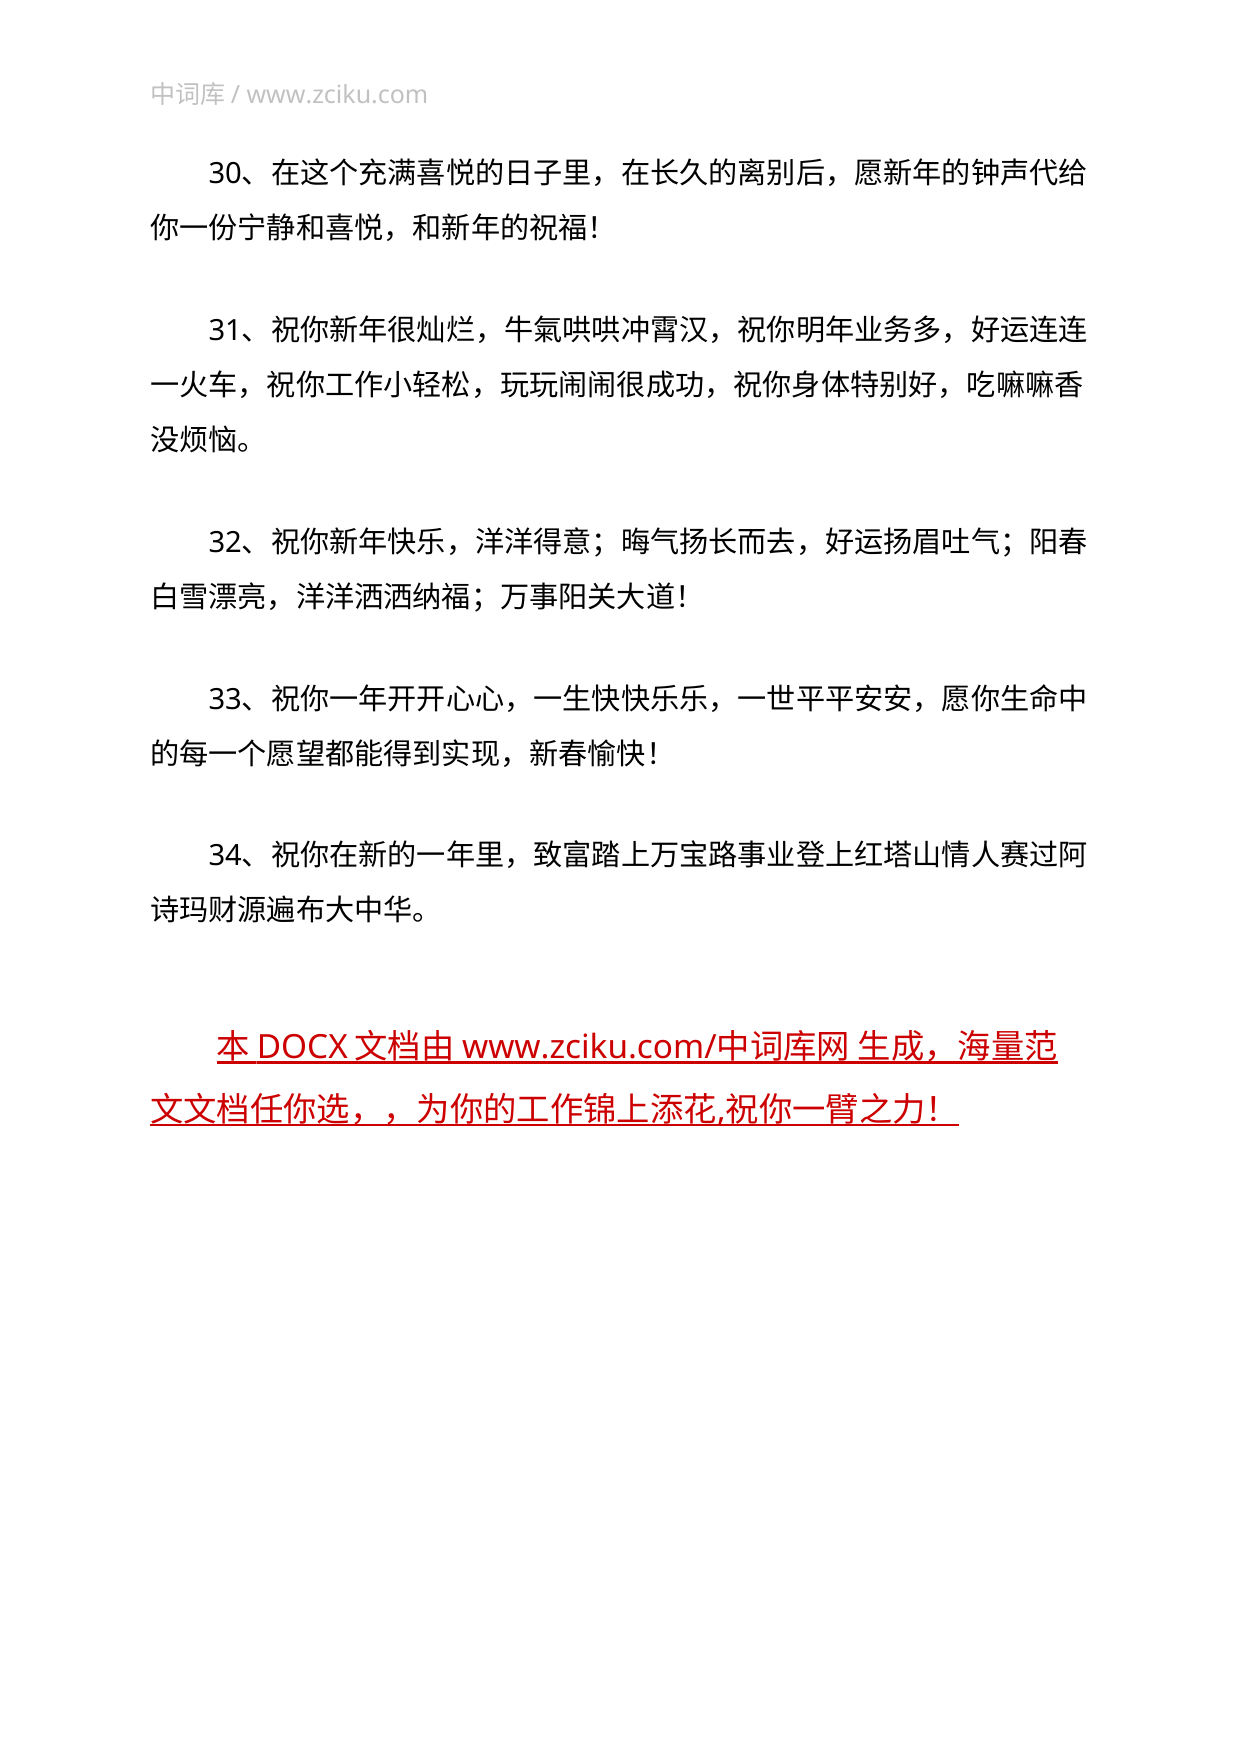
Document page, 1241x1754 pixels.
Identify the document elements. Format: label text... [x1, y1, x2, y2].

text 34、祝你在新的一年里，致富踏上万宝路事业登上红塔山情人赛过阿诗玛财源遍布大中华。 [150, 832, 1090, 929]
text 本DOCX文档由 www.zciku.com/中词库网 生成，海量范文文档任你选，，为你的工作锦上添花,祝你一臂之力！ [150, 1020, 1090, 1131]
text 32、祝你新年快乐，洋洋得意；晦气扬长而去，好运扬眉吐气；阳春白雪漂亮，洋洋洒洒纳福；万事阳关大道！ [150, 518, 1090, 616]
text 31、祝你新年很灿烂，牛氣哄哄冲霄汉，祝你明年业务多，好运连连一火车，祝你工作小轻松，玩玩闹闹很成功，祝你身体特别好，吃嘛嘛香没烦恼。 [150, 307, 1090, 459]
text 30、在这个充满喜悦的日子里，在长久的离别后，愿新年的钟声代给你一份宁静和喜悦，和新年的祝福！ [150, 150, 1090, 247]
text 33、祝你一年开开心心，一生快快乐乐，一世平平安安，愿你生命中的每一个愿望都能得到实现，新春愉快！ [150, 675, 1090, 772]
